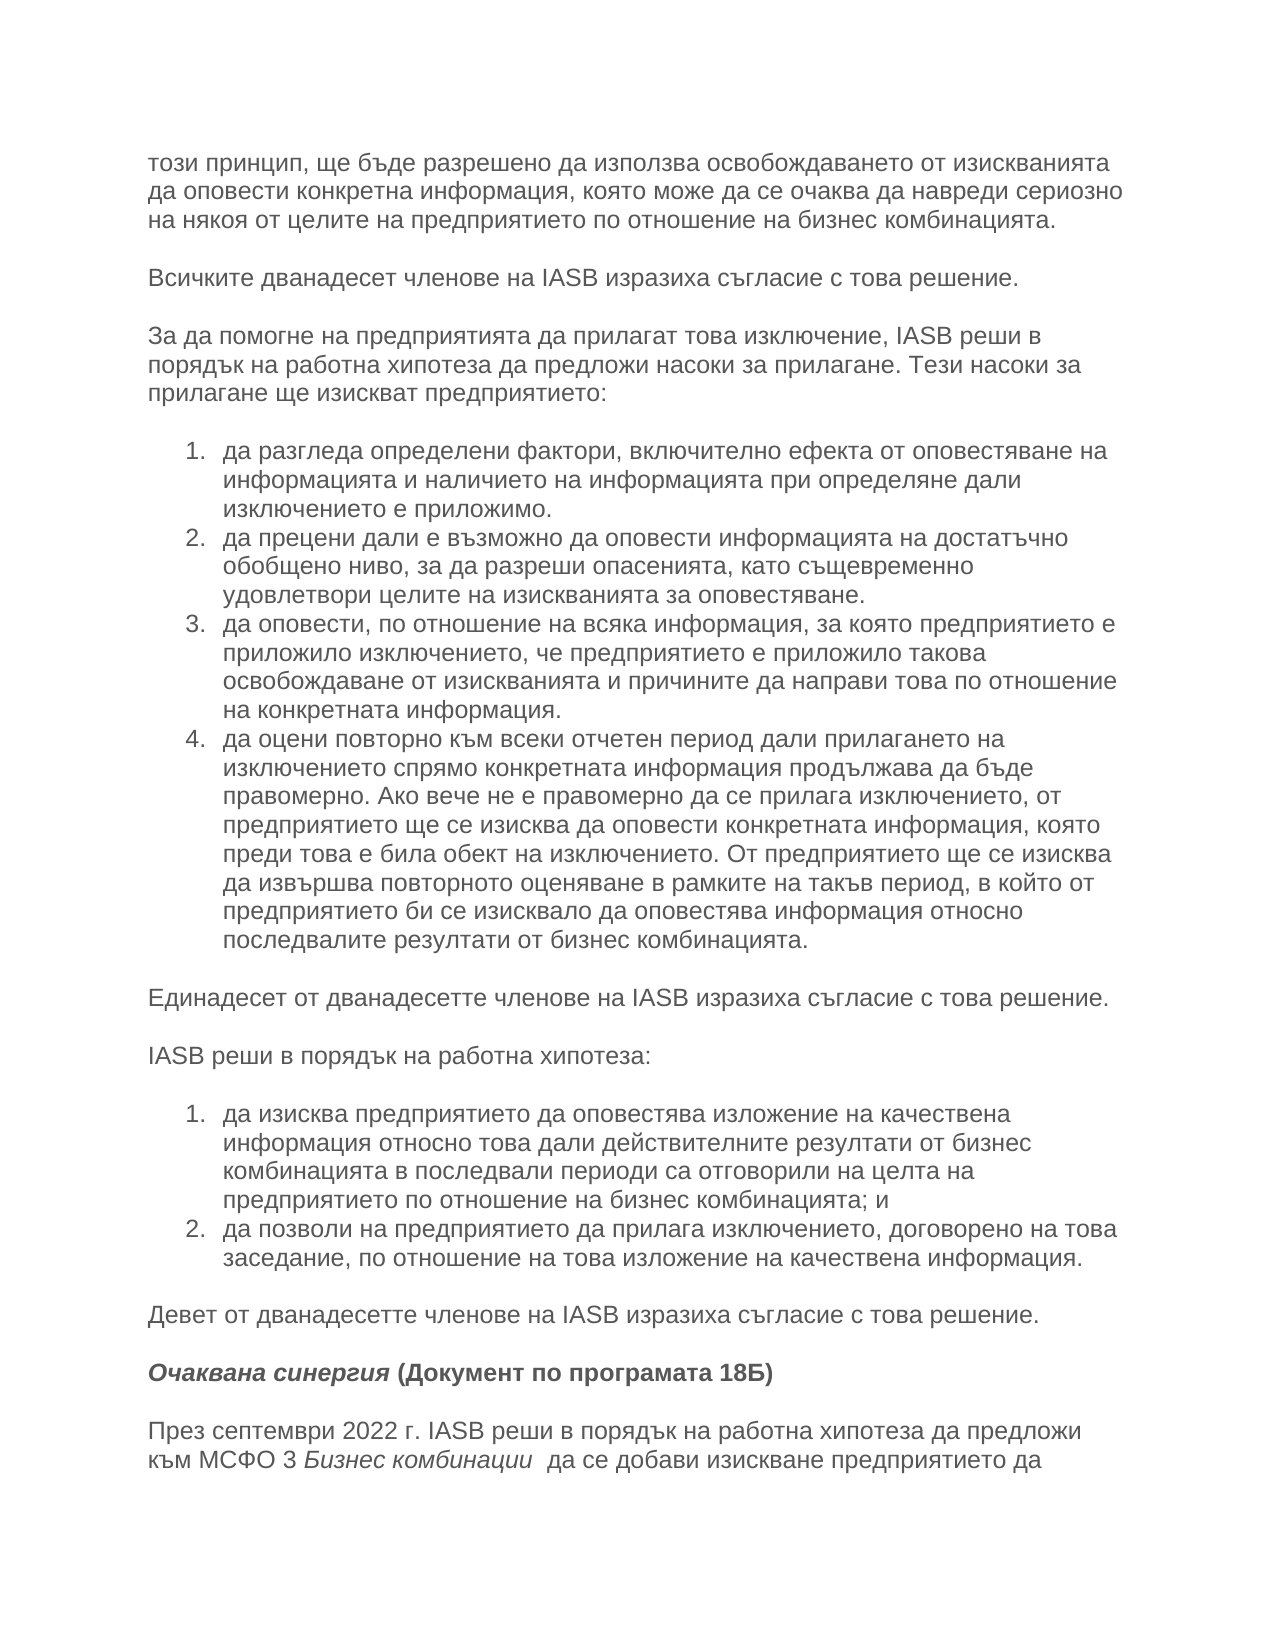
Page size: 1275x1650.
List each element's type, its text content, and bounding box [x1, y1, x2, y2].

list да изисква предприятието да оповестява изложение на качествена информация относно това дали действителните резултати от бизнес комбинацията в последвали периоди са отговорили на целта на предприятието по отношение на бизнес комбинацията; и [185, 1099, 1127, 1214]
list да оцени повторно към всеки отчетен период дали прилагането на изключението спрямо конкретната информация продължава да бъде правомерно. Ако вече не е правомерно да се прилага изключението, от предприятието ще се изисква да оповести конкретната информация, която преди това е била обект на изключението. От предприятието ще се изисква да извършва повторното оценяване в рамките на такъв период, в който от предприятието би се изисквало да оповестява информация относно последвалите резултати от бизнес комбинацията. [185, 724, 1127, 954]
list да позволи на предприятието да прилага изключението, договорено на това заседание, по отношение на това изложение на качествена информация. [185, 1214, 1127, 1271]
text За да помогне на предприятията да прилагат това изключение, IASB реши в порядък на работна хипотеза да предложи насоки за прилагане. Тези насоки за прилагане ще изискват предприятието: [148, 321, 1127, 407]
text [148, 1416, 1127, 1474]
list да разгледа определени фактори, включително ефекта от оповестяване на информацията и наличието на информацията при определяне дали изключението е приложимо. [185, 436, 1127, 523]
text Очаквана синергия (Документ по програмата 18Б) [148, 1358, 1127, 1387]
text IASB реши в порядък на работна хипотеза: [148, 1041, 1127, 1070]
list да прецени дали е възможно да оповести информацията на достатъчно обобщено ниво, за да разреши опасенията, като същевременно удовлетвори целите на изискванията за оповестяване. [185, 523, 1127, 609]
list да оповести, по отношение на всяка информация, за която предприятието е приложило изключението, че предприятието е приложило такова освобождаване от изискванията и причините да направи това по отношение на конкретната информация. [185, 609, 1127, 724]
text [148, 148, 1127, 234]
text Девет от дванадесетте членове на IASB изразиха съгласие с това решение. [148, 1301, 1127, 1329]
text Единадесет от дванадесетте членове на IASB изразиха съгласие с това решение. [148, 983, 1127, 1012]
text Всичките дванадесет членове на IASB изразиха съгласие с това решение. [148, 263, 1127, 292]
